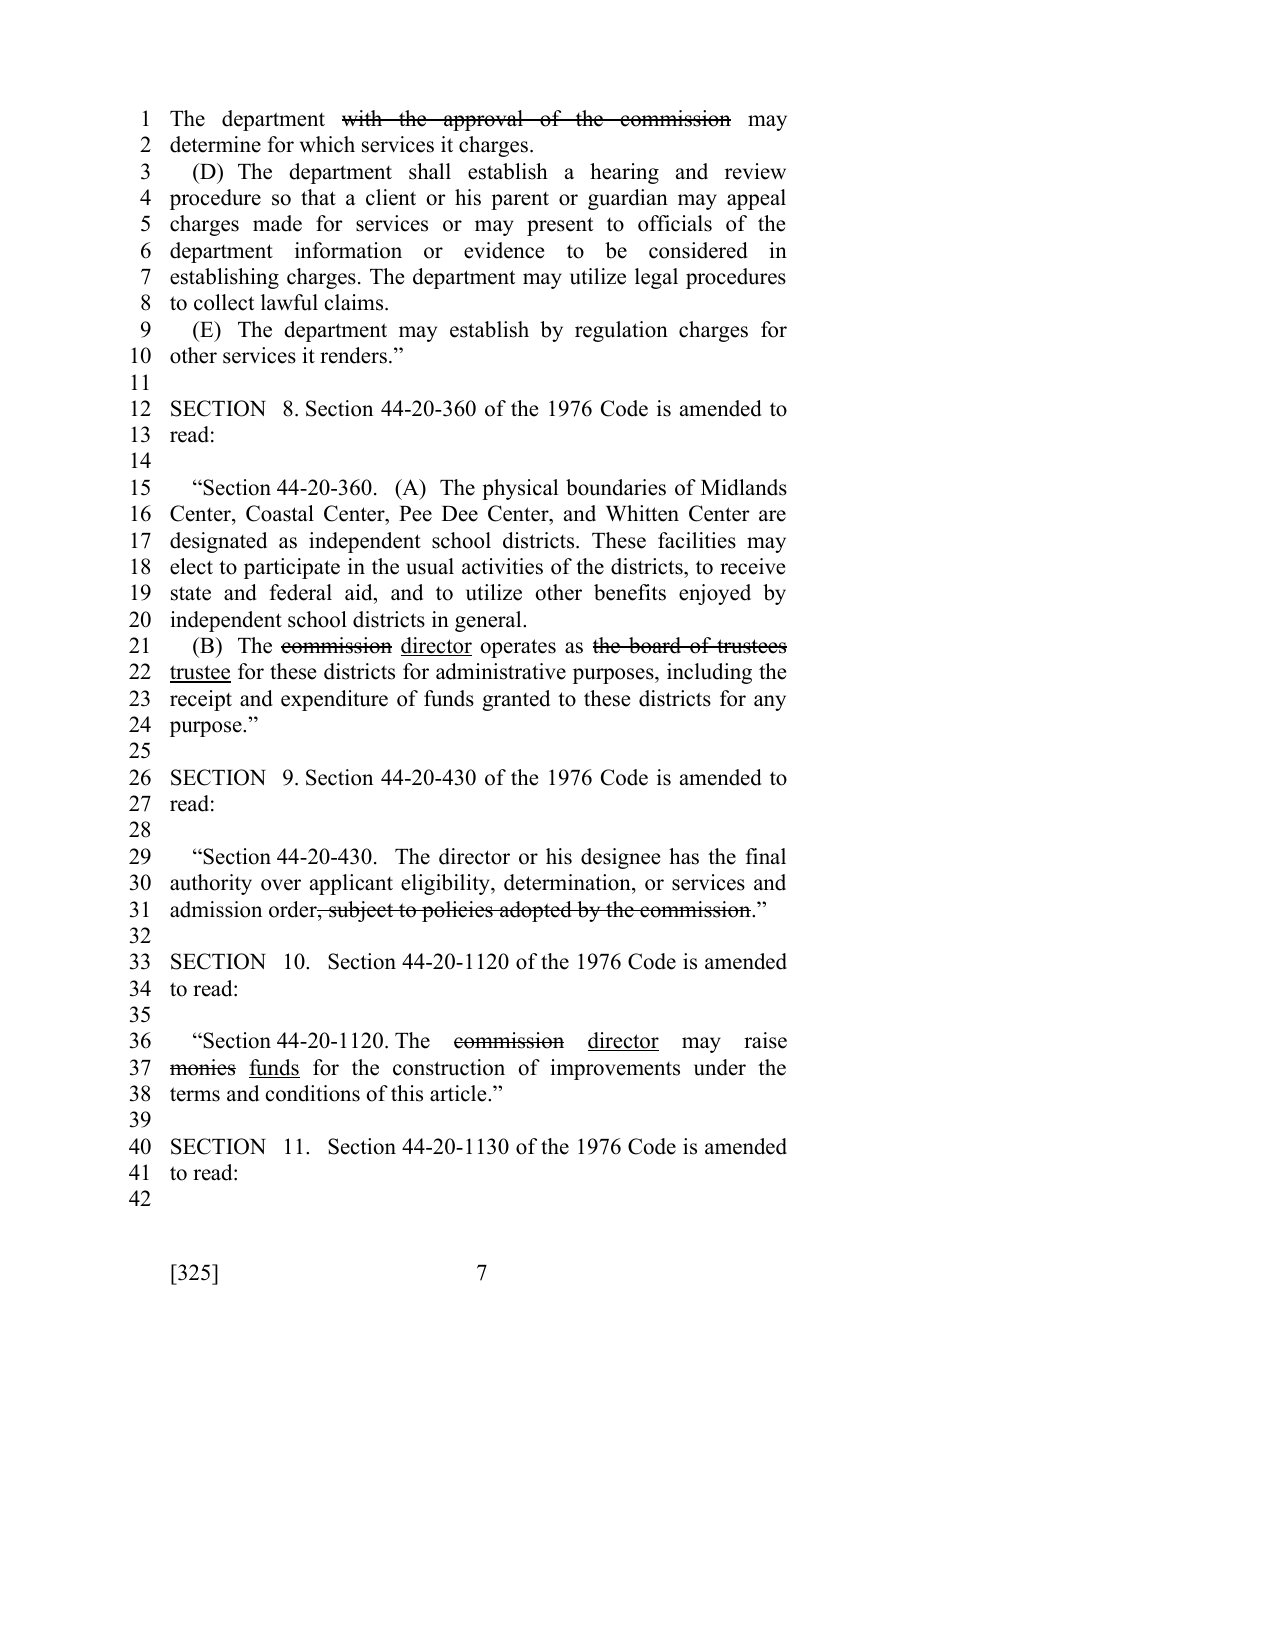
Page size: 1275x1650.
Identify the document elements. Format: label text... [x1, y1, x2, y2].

text “Section 44-20-430. The director or his designee has the final authority over applicant eligibility, determination, or services and admission order, subject to policies adopted by the commission.” [169, 843, 787, 922]
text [169, 105, 787, 158]
text (B) The commission director operates as the board of trustees trustee for these districts for administrative purposes, including the receipt and expenditure of funds granted to these districts for any purpose.” [169, 632, 787, 737]
text SECTION 11. Section 44-20-1130 of the 1976 Code is amended to read: [169, 1133, 787, 1186]
text “Section 44-20-1120. The commission director may raise monies funds for the construction of improvements under the terms and conditions of this article.” [169, 1027, 787, 1106]
text (E) The department may establish by regulation charges for other services it renders.” [169, 316, 787, 368]
text SECTION 10. Section 44-20-1120 of the 1976 Code is amended to read: [169, 948, 787, 1001]
text SECTION 8. Section 44-20-360 of the 1976 Code is amended to read: [169, 395, 787, 448]
text (D) The department shall establish a hearing and review procedure so that a client or his parent or guardian may appeal charges made for services or may present to officials of the department information or evidence to be considered in establishing charges. The department may utilize legal procedures to collect lawful claims. [169, 158, 787, 316]
text “Section 44-20-360. (A) The physical boundaries of Midlands Center, Coastal Center, Pee Dee Center, and Whitten Center are designated as independent school districts. These facilities may elect to participate in the usual activities of the districts, to receive state and federal aid, and to utilize other benefits enjoyed by independent school districts in general. [169, 474, 787, 632]
text SECTION 9. Section 44-20-430 of the 1976 Code is amended to read: [169, 764, 787, 817]
